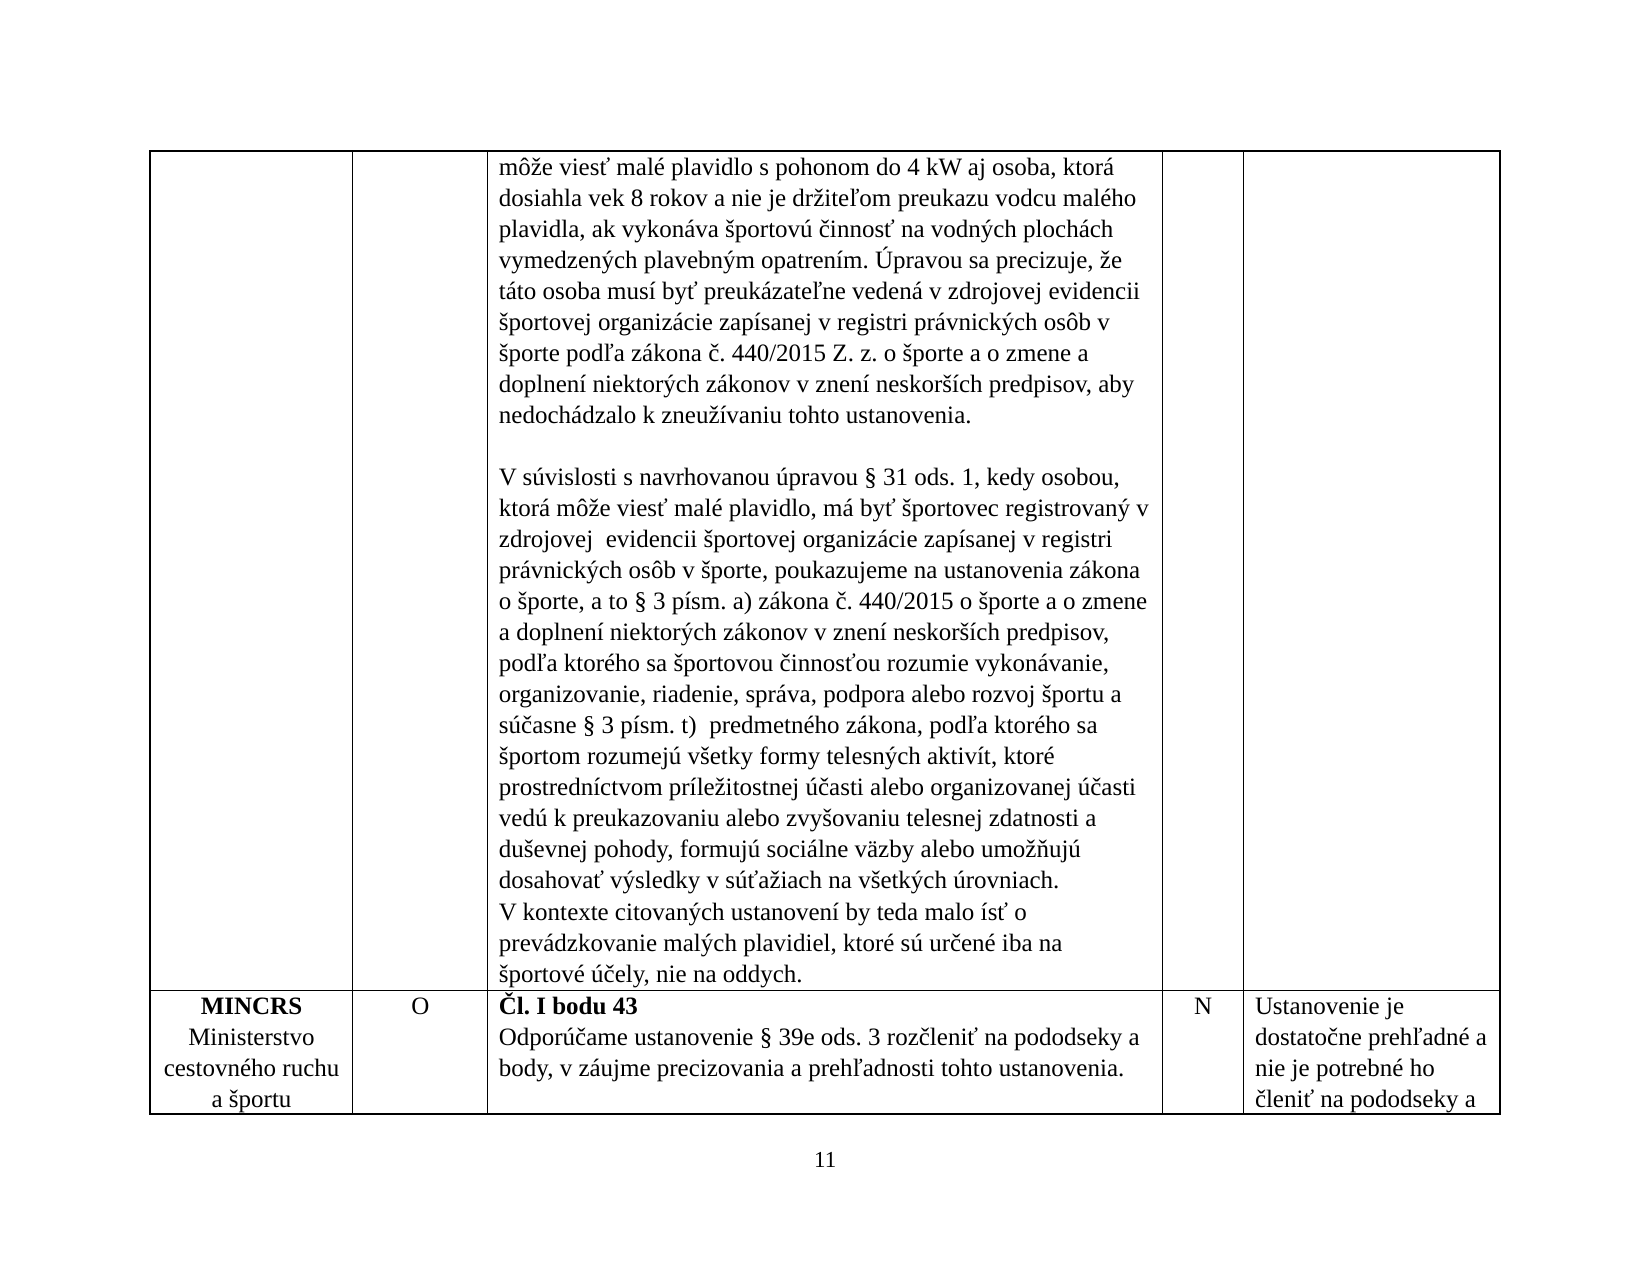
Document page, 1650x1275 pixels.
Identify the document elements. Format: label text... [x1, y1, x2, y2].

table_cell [1244, 991, 1499, 1113]
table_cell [151, 991, 352, 1113]
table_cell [151, 152, 352, 989]
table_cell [488, 152, 1162, 989]
table_cell ČA [1163, 152, 1243, 989]
table_cell N [1163, 991, 1243, 1113]
table_cell O [353, 991, 487, 1113]
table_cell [488, 991, 1162, 1113]
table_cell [1244, 152, 1499, 989]
table_cell O [353, 152, 487, 989]
